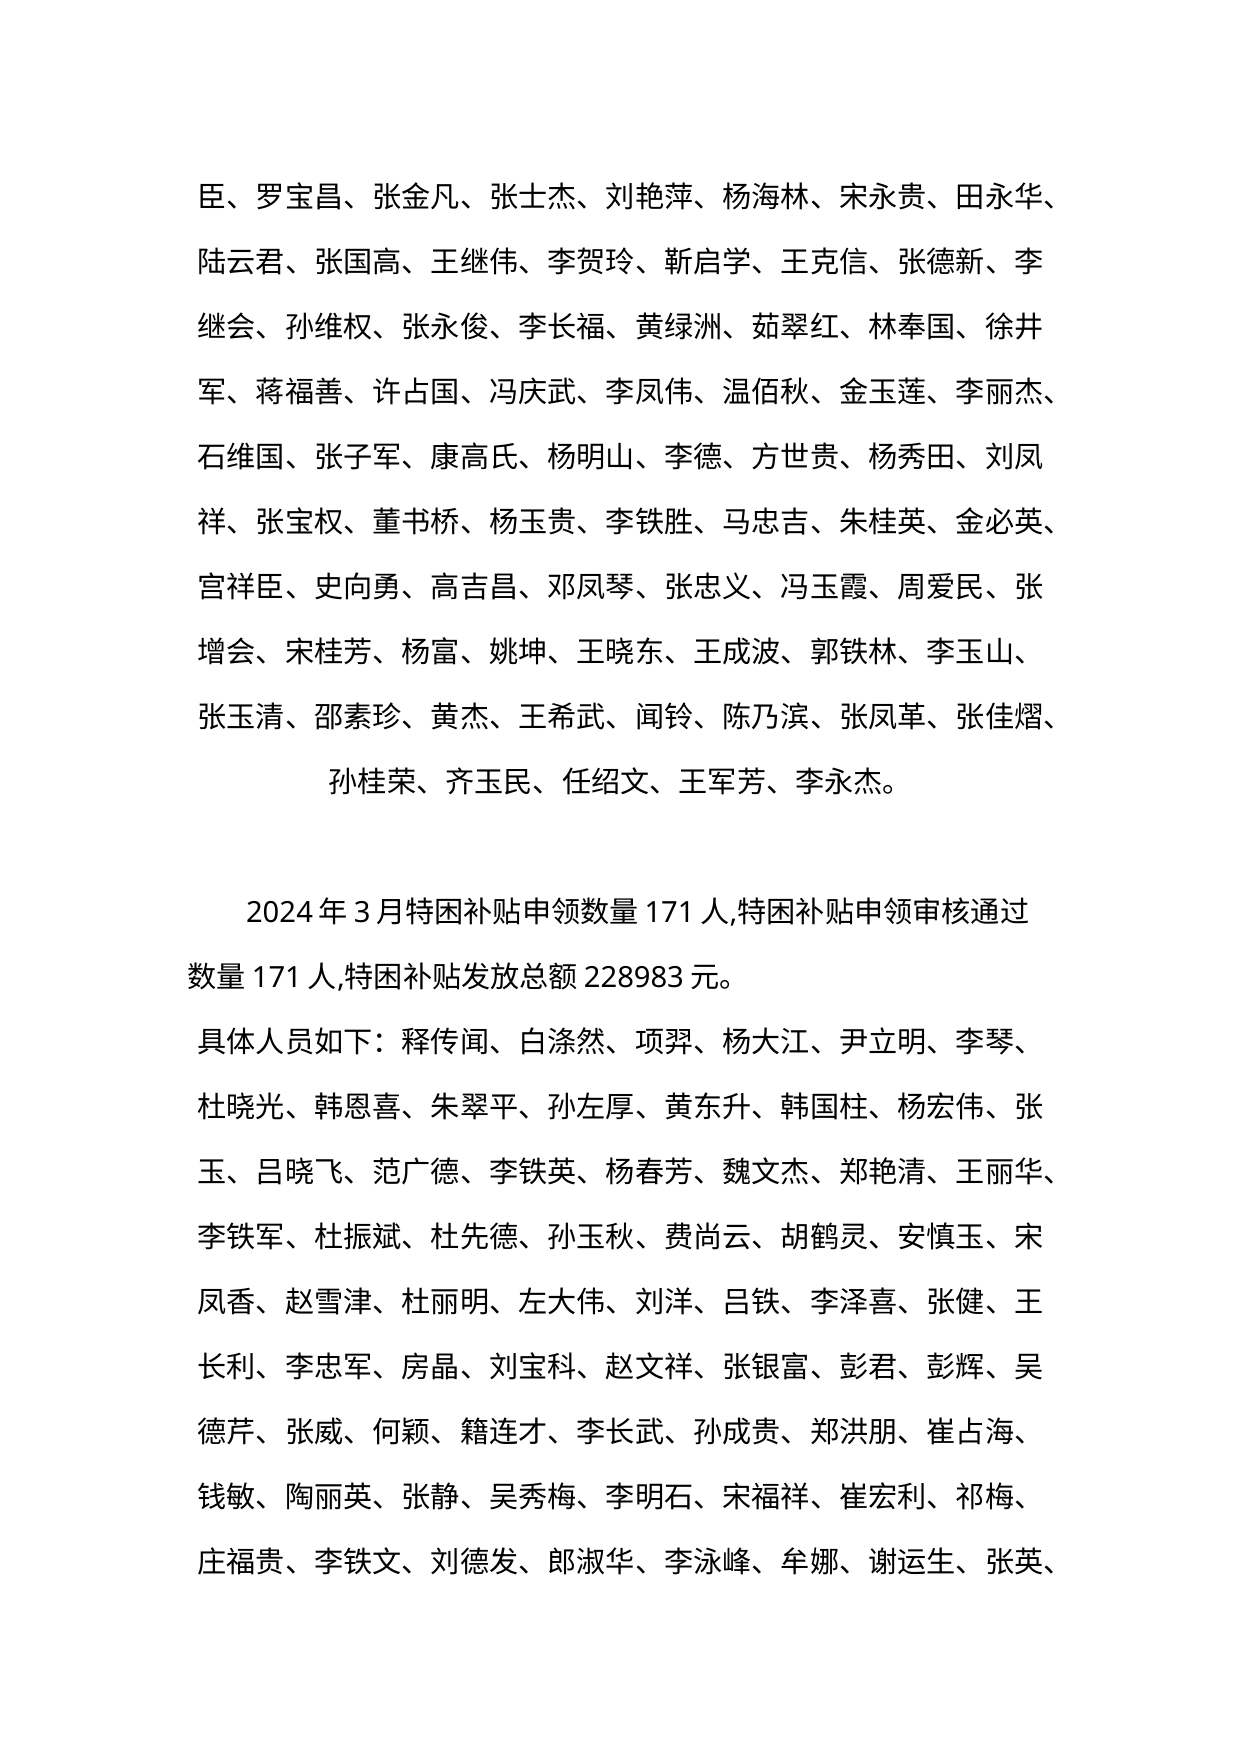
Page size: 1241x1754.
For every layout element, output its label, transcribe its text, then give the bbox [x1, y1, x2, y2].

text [187, 1007, 1053, 1592]
text 2024年3月特困补贴申领数量171人,特困补贴申领审核通过数量171人,特困补贴发放总额228983元。 [187, 877, 1053, 1007]
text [187, 162, 1053, 812]
